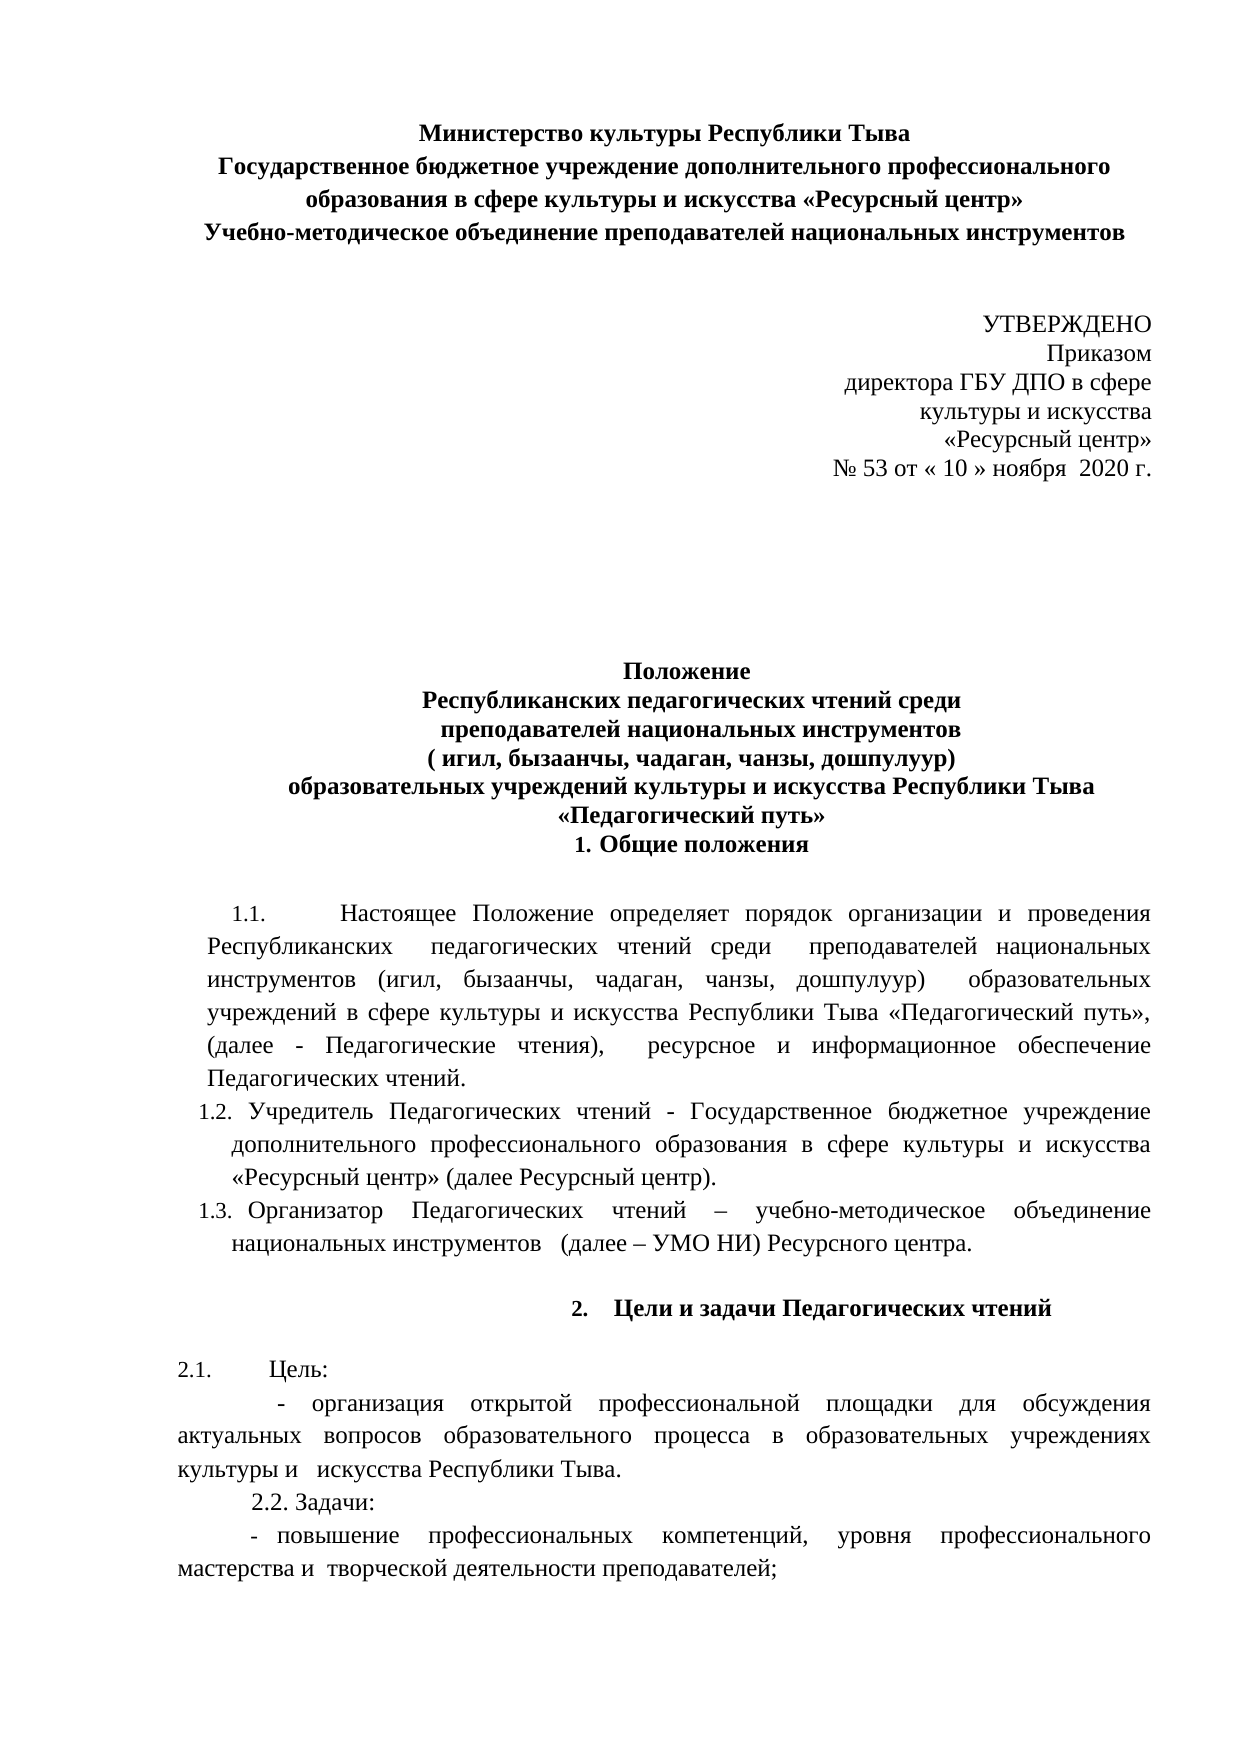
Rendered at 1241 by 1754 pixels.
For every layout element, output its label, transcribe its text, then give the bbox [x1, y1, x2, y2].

text Учебно-методическое объединение преподавателей национальных инструментов [177, 217, 1152, 246]
text ( игил, бызаанчы, чадаган, чанзы, дошпулуур) [231, 743, 1152, 771]
text Республиканских педагогических чтений среди преподавателей национальных инструментов [231, 685, 1152, 743]
list Общие положения [231, 829, 1152, 858]
list Настоящее Положение определяет порядок организации и проведения Республиканских педагогических чтений среди преподавателей национальных инструментов (игил, бызаанчы, чадаган, чанзы, дошпулуур) образовательных учреждений в сфере культуры и искусства Республики Тыва «Педагогический путь», (далее - Педагогические чтения), ресурсное и информационное обеспечение Педагогических чтений. [207, 898, 1152, 1092]
text Приказом [177, 338, 1152, 367]
text Государственное бюджетное учреждение дополнительного профессионального образования в сфере культуры и искусства «Ресурсный центр» [177, 151, 1152, 213]
list Цели и задачи Педагогических чтений [571, 1293, 1152, 1322]
list повышение профессиональных компетенций, уровня профессионального мастерства и творческой деятельности преподавателей; [177, 1520, 1152, 1581]
text «Педагогический путь» [231, 800, 1152, 829]
text директора ГБУ ДПО в сфере [177, 367, 1152, 396]
text образовательных учреждений культуры и искусства Республики Тыва [231, 771, 1152, 800]
text культуры и искусства [177, 396, 1152, 424]
text Положение [222, 656, 1152, 685]
text № 53 от « 10 » ноября 2020 г. [177, 453, 1152, 482]
text Министерство культуры Республики Тыва [177, 118, 1152, 147]
text «Ресурсный центр» [177, 424, 1152, 453]
list 2.2. Задачи: [177, 1487, 1152, 1515]
list Организатор Педагогических чтений – учебно-методическое объединение национальных инструментов (далее – УМО НИ) Ресурсного центра. [198, 1195, 1152, 1257]
list - организация открытой профессиональной площадки для обсуждения актуальных вопросов образовательного процесса в образовательных учреждениях культуры и искусства Республики Тыва. [177, 1388, 1152, 1482]
list Цель: [177, 1354, 1152, 1383]
list Учредитель Педагогических чтений - Государственное бюджетное учреждение дополнительного профессионального образования в сфере культуры и искусства «Ресурсный центр» (далее Ресурсный центр). [198, 1096, 1152, 1191]
text УТВЕРЖДЕНО [177, 283, 1152, 338]
